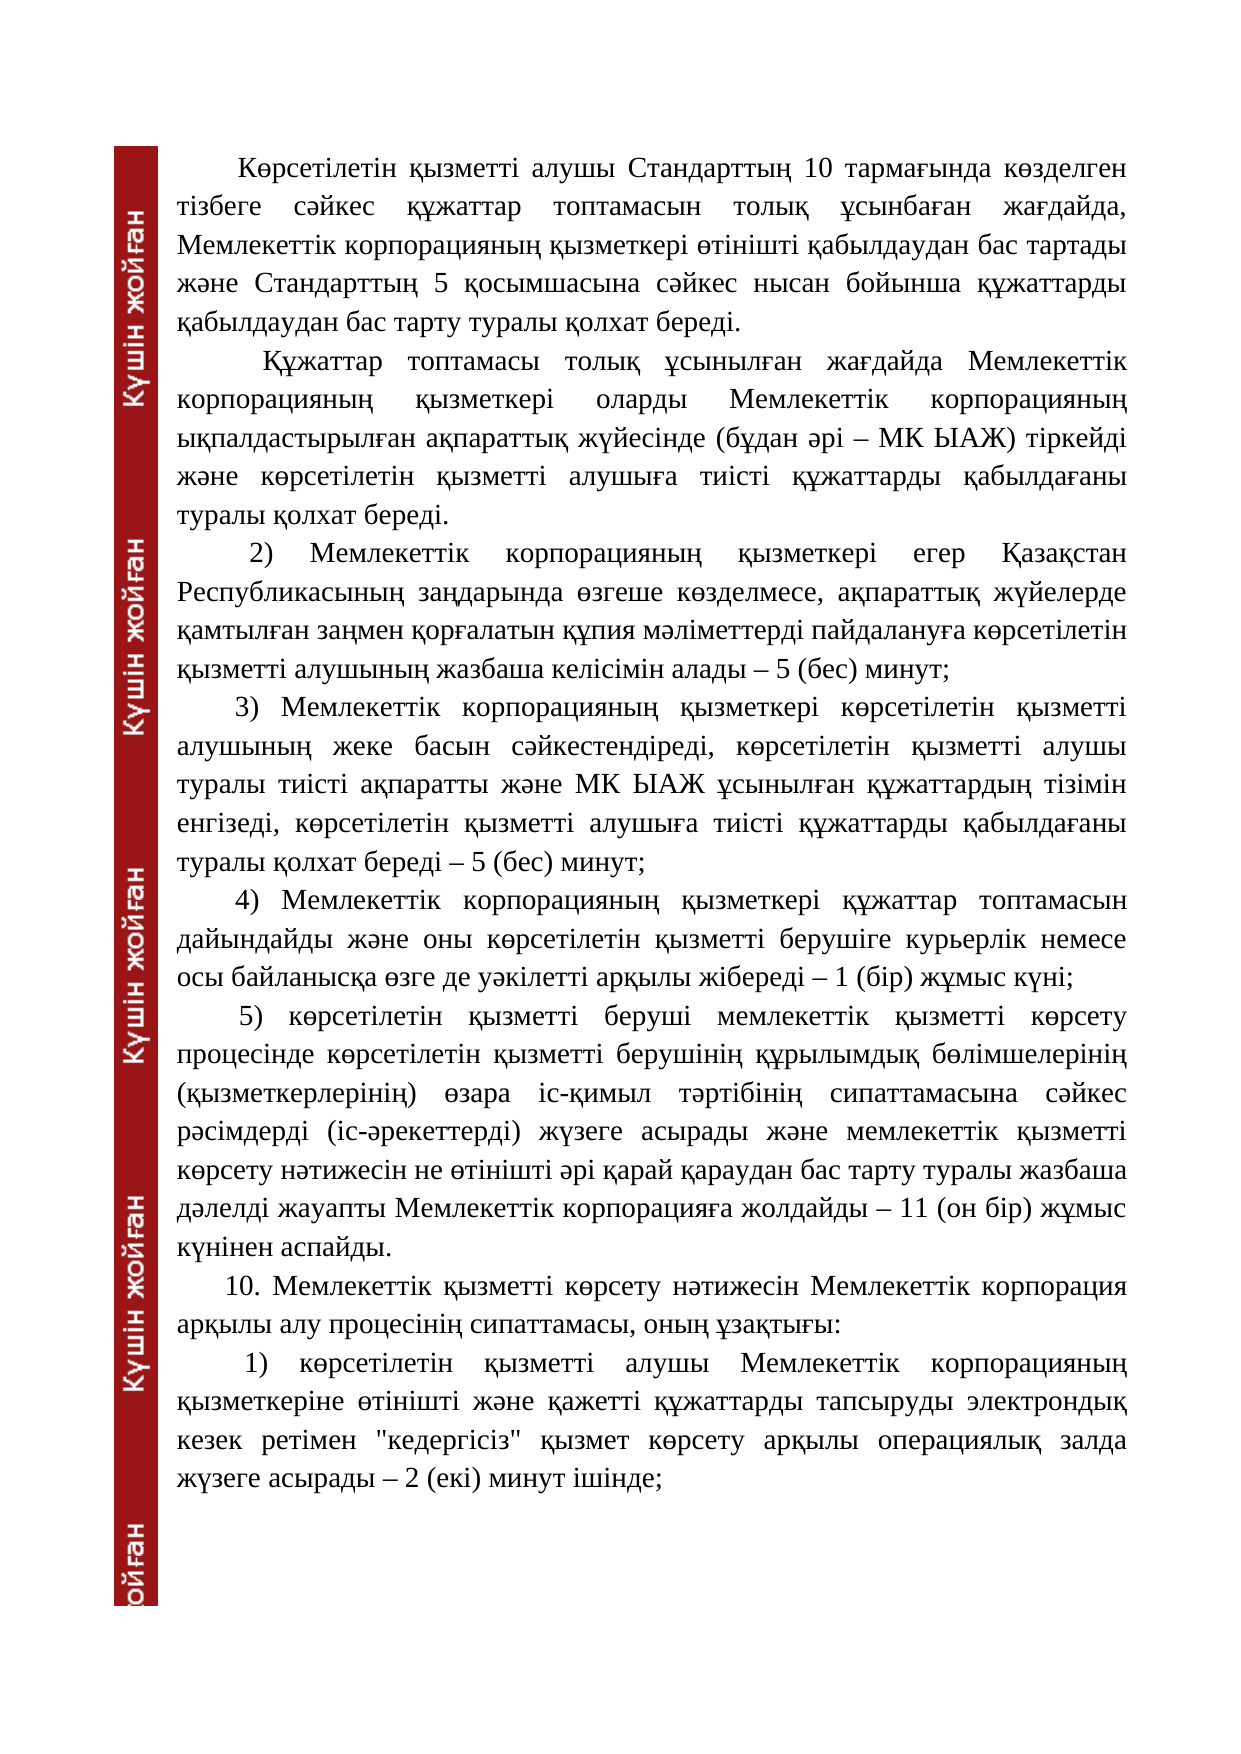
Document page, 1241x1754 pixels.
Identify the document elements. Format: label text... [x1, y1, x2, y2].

text Көрсетілетін қызметті алушы Стандарттың 10 тармағында көзделген тізбеге сәйкес құжаттар топтамасын толық ұсынбаған жағдайда, Мемлекеттік корпорацияның қызметкері өтінішті қабылдаудан бас тартады және Стандарттың 5 қосымшасына сәйкес нысан бойынша құжаттарды қабылдаудан бас тарту туралы қолхат береді. [112, 150, 1128, 338]
text 5) көрсетілетін қызметті беруші мемлекеттік қызметті көрсету процесінде көрсетілетін қызметті берушінің құрылымдық бөлімшелерінің (қызметкерлерінің) өзара іс-қимыл тәртібінің сипаттамасына сәйкес рәсімдерді (іс-әрекеттерді) жүзеге асырады және мемлекеттік қызметті көрсету нәтижесін не өтінішті әрі қарай қараудан бас тарту туралы жазбаша дәлелді жауапты Мемлекеттік корпорацияға жолдайды – 11 (он бір) жұмыс күнінен аспайды. [112, 998, 1128, 1263]
text 1) көрсетілетін қызметті алушы Мемлекеттік корпорацияның қызметкеріне өтінішті және қажетті құжаттарды тапсыруды электрондық кезек ретімен "кедергісіз" қызмет көрсету арқылы операциялық залда жүзеге асырады – 2 (екі) минут ішінде; [112, 1345, 1128, 1494]
picture [114, 993, 158, 998]
picture [114, 146, 158, 150]
text 3) Мемлекеттік корпорацияның қызметкері көрсетілетін қызметті алушының жеке басын сәйкестендіреді, көрсетілетін қызметті алушы туралы тиісті ақпаратты және МК ЫАЖ ұсынылған құжаттардың тізімін енгізеді, көрсетілетін қызметті алушыға тиісті құжаттарды қабылдағаны туралы қолхат береді – 5 (бес) минут; [112, 689, 1128, 877]
picture [114, 338, 158, 343]
picture [114, 530, 158, 535]
text 10. Мемлекеттік қызметті көрсету нәтижесін Мемлекеттік корпорация арқылы алу процесінің сипаттамасы, оның ұзақтығы: [112, 1268, 1128, 1340]
picture [114, 877, 158, 882]
picture [114, 684, 158, 689]
picture [114, 1340, 158, 1345]
text Құжаттар топтамасы толық ұсынылған жағдайда Мемлекеттік корпорацияның қызметкері оларды Мемлекеттік корпорацияның ықпалдастырылған ақпараттық жүйесінде (бұдан әрі – МК ЫАЖ) тіркейді және көрсетілетін қызметті алушыға тиісті құжаттарды қабылдағаны туралы қолхат береді. [112, 343, 1128, 530]
picture [114, 1263, 158, 1268]
text 4) Мемлекеттік корпорацияның қызметкері құжаттар топтамасын дайындайды және оны көрсетілетін қызметті берушіге курьерлік немесе осы байланысқа өзге де уәкілетті арқылы жібереді – 1 (бір) жұмыс күні; [112, 882, 1128, 993]
text 2) Мемлекеттік корпорацияның қызметкері егер Қазақстан Республикасының заңдарында өзгеше көзделмесе, ақпараттық жүйелерде қамтылған заңмен қорғалатын құпия мәліметтерді пайдалануға көрсетілетін қызметті алушының жазбаша келісімін алады – 5 (бес) минут; [112, 535, 1128, 684]
picture [114, 1494, 158, 1606]
